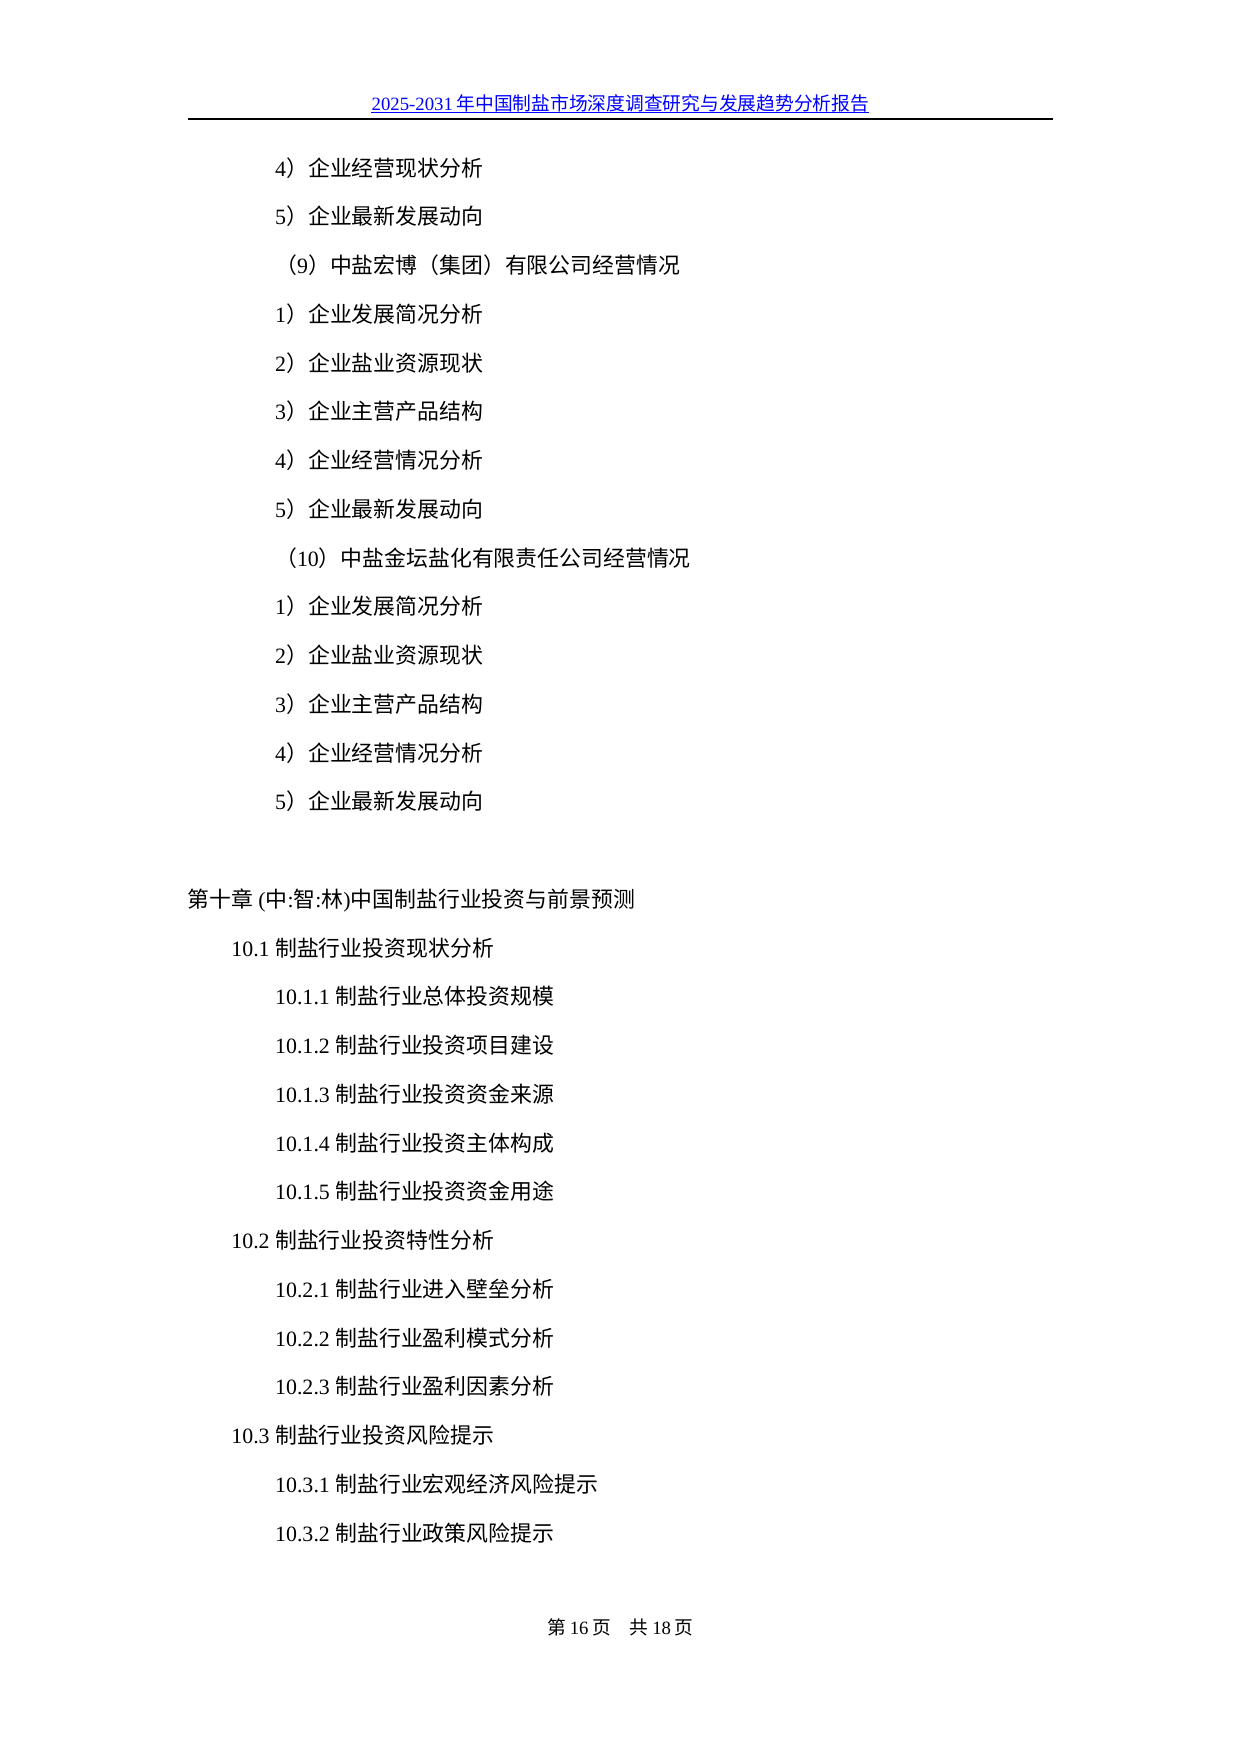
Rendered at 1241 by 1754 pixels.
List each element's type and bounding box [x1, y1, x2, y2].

text [187, 150, 1053, 1548]
